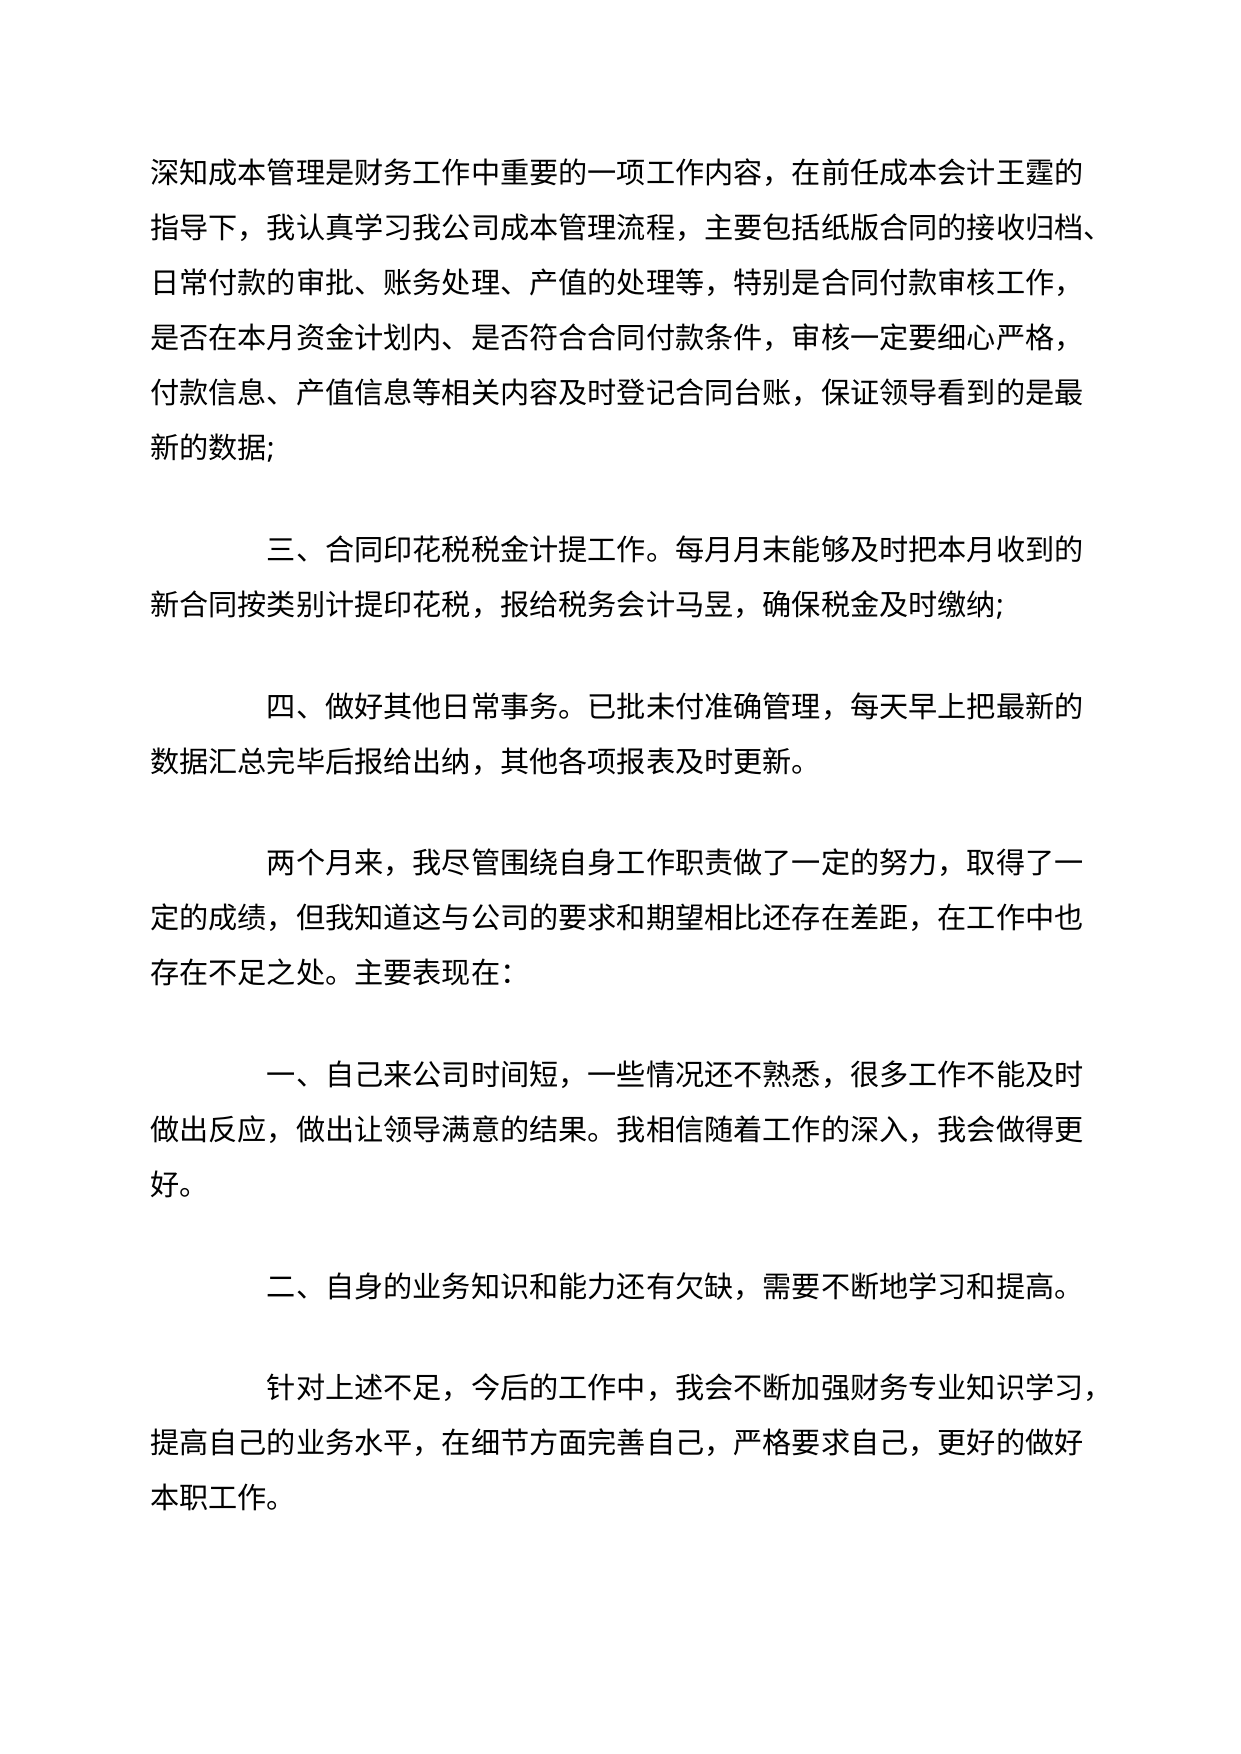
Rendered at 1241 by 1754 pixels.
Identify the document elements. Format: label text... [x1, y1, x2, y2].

text 针对上述不足，今后的工作中，我会不断加强财务专业知识学习，提高自己的业务水平，在细节方面完善自己，严格要求自己，更好的做好本职工作。 [150, 1365, 1090, 1517]
text 三、合同印花税税金计提工作。每月月末能够及时把本月收到的新合同按类别计提印花税，报给税务会计马昱，确保税金及时缴纳; [150, 526, 1090, 624]
text 一、自己来公司时间短，一些情况还不熟悉，很多工作不能及时做出反应，做出让领导满意的结果。我相信随着工作的深入，我会做得更好。 [150, 1052, 1090, 1204]
text 两个月来，我尽管围绕自身工作职责做了一定的努力，取得了一定的成绩，但我知道这与公司的要求和期望相比还存在差距，在工作中也存在不足之处。主要表现在： [150, 840, 1090, 992]
text 二、自身的业务知识和能力还有欠缺，需要不断地学习和提高。 [150, 1263, 1090, 1305]
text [150, 150, 1090, 467]
text 四、做好其他日常事务。已批未付准确管理，每天早上把最新的数据汇总完毕后报给出纳，其他各项报表及时更新。 [150, 683, 1090, 781]
